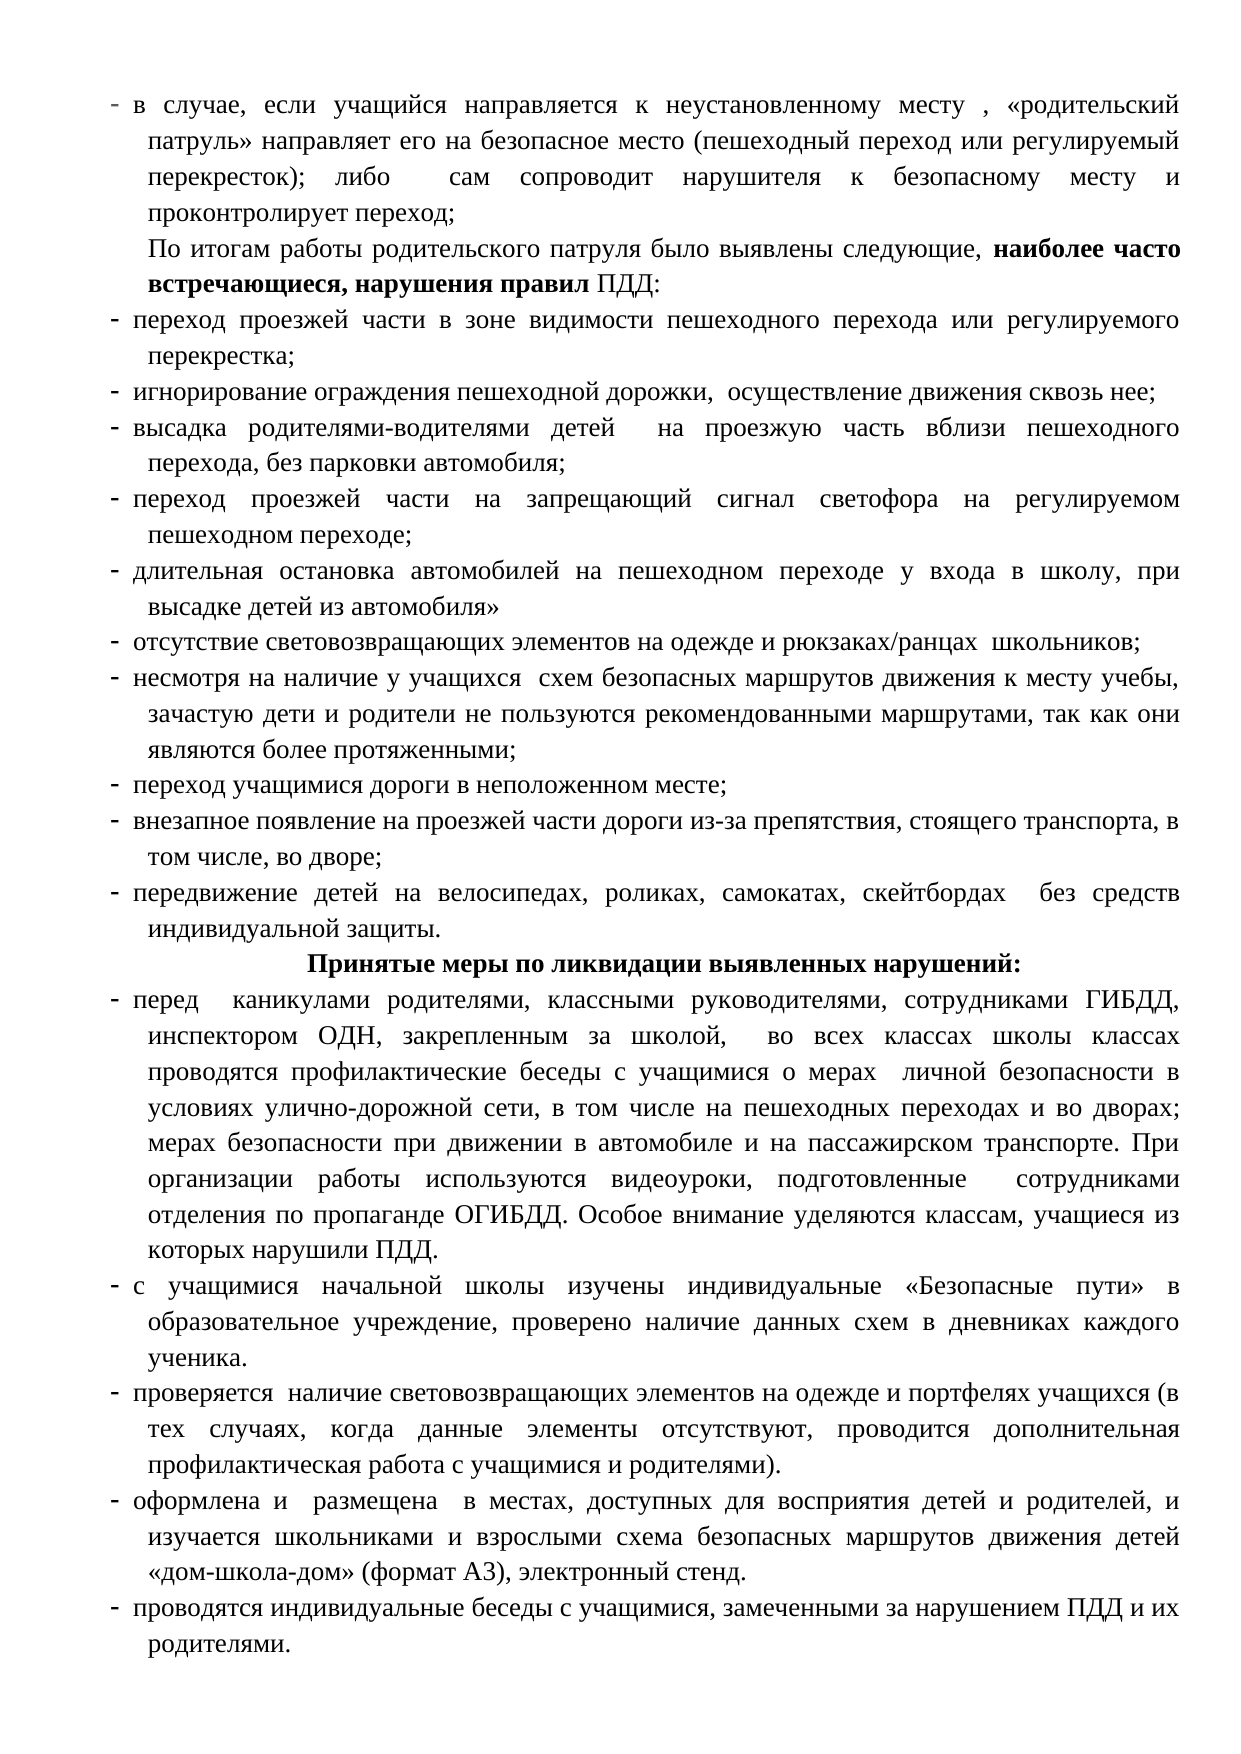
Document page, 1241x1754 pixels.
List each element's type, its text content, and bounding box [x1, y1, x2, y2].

list проверяется наличие световозвращающих элементов на одежде и портфелях учащихся (в тех случаях, когда данные элементы отсутствуют, проводится дополнительная профилактическая работа с учащимися и родителями). [110, 1377, 1181, 1479]
list По итогам работы родительского патруля было выявлены следующие, наиболее часто встречающиеся, нарушения правил ПДД: [148, 232, 1181, 298]
text Принятые меры по ликвидации выявленных нарушений: [148, 948, 1181, 979]
list несмотря на наличие у учащихся схем безопасных маршрутов движения к месту учебы, зачастую дети и родители не пользуются рекомендованными маршрутами, так как они являются более протяженными; [110, 661, 1181, 764]
list проводятся индивидуальные беседы с учащимися, замеченными за нарушением ПДД и их родителями. [110, 1591, 1181, 1658]
list переход проезжей части на запрещающий сигнал светофора на регулируемом пешеходном переходе; [110, 482, 1181, 549]
list переход учащимися дороги в неположенном месте; [110, 768, 1181, 800]
list игнорирование ограждения пешеходной дорожки, осуществление движения сквозь нее; [110, 375, 1181, 406]
list перед каникулами родителями, классными руководителями, сотрудниками ГИБДД, инспектором ОДН, закрепленным за школой, во всех классах школы классах проводятся профилактические беседы с учащимися о мерах личной безопасности в условиях улично-дорожной сети, в том числе на пешеходных переходах и во дворах; мерах безопасности при движении в автомобиле и на пассажирском транспорте. При организации работы используются видеоуроки, подготовленные сотрудниками отделения по пропаганде ОГИБДД. Особое внимание уделяются классам, учащиеся из которых нарушили ПДД. [110, 983, 1181, 1265]
list высадка родителями-водителями детей на проезжую часть вблизи пешеходного перехода, без парковки автомобиля; [110, 411, 1181, 478]
list передвижение детей на велосипедах, роликах, самокатах, скейтбордах без средств индивидуальной защиты. [110, 876, 1181, 943]
list внезапное появление на проезжей части дороги из-за препятствия, стоящего транспорта, в том числе, во дворе; [110, 804, 1181, 871]
list отсутствие световозвращающих элементов на одежде и рюкзаках/ранцах школьников; [110, 625, 1181, 657]
list длительная остановка автомобилей на пешеходном переходе у входа в школу, при высадке детей из автомобиля» [110, 554, 1181, 621]
list в случае, если учащийся направляется к неустановленному месту , «родительский патруль» направляет его на безопасное место (пешеходный переход или регулируемый перекресток); либо сам сопроводит нарушителя к безопасному месту и проконтролирует переход; [110, 89, 1181, 227]
list оформлена и размещена в местах, доступных для восприятия детей и родителей, и изучается школьниками и взрослыми схема безопасных маршрутов движения детей «дом-школа-дом» (формат А3), электронный стенд. [110, 1484, 1181, 1587]
list переход проезжей части в зоне видимости пешеходного перехода или регулируемого перекрестка; [110, 303, 1181, 370]
list с учащимися начальной школы изучены индивидуальные «Безопасные пути» в образовательное учреждение, проверено наличие данных схем в дневниках каждого ученика. [110, 1269, 1181, 1372]
